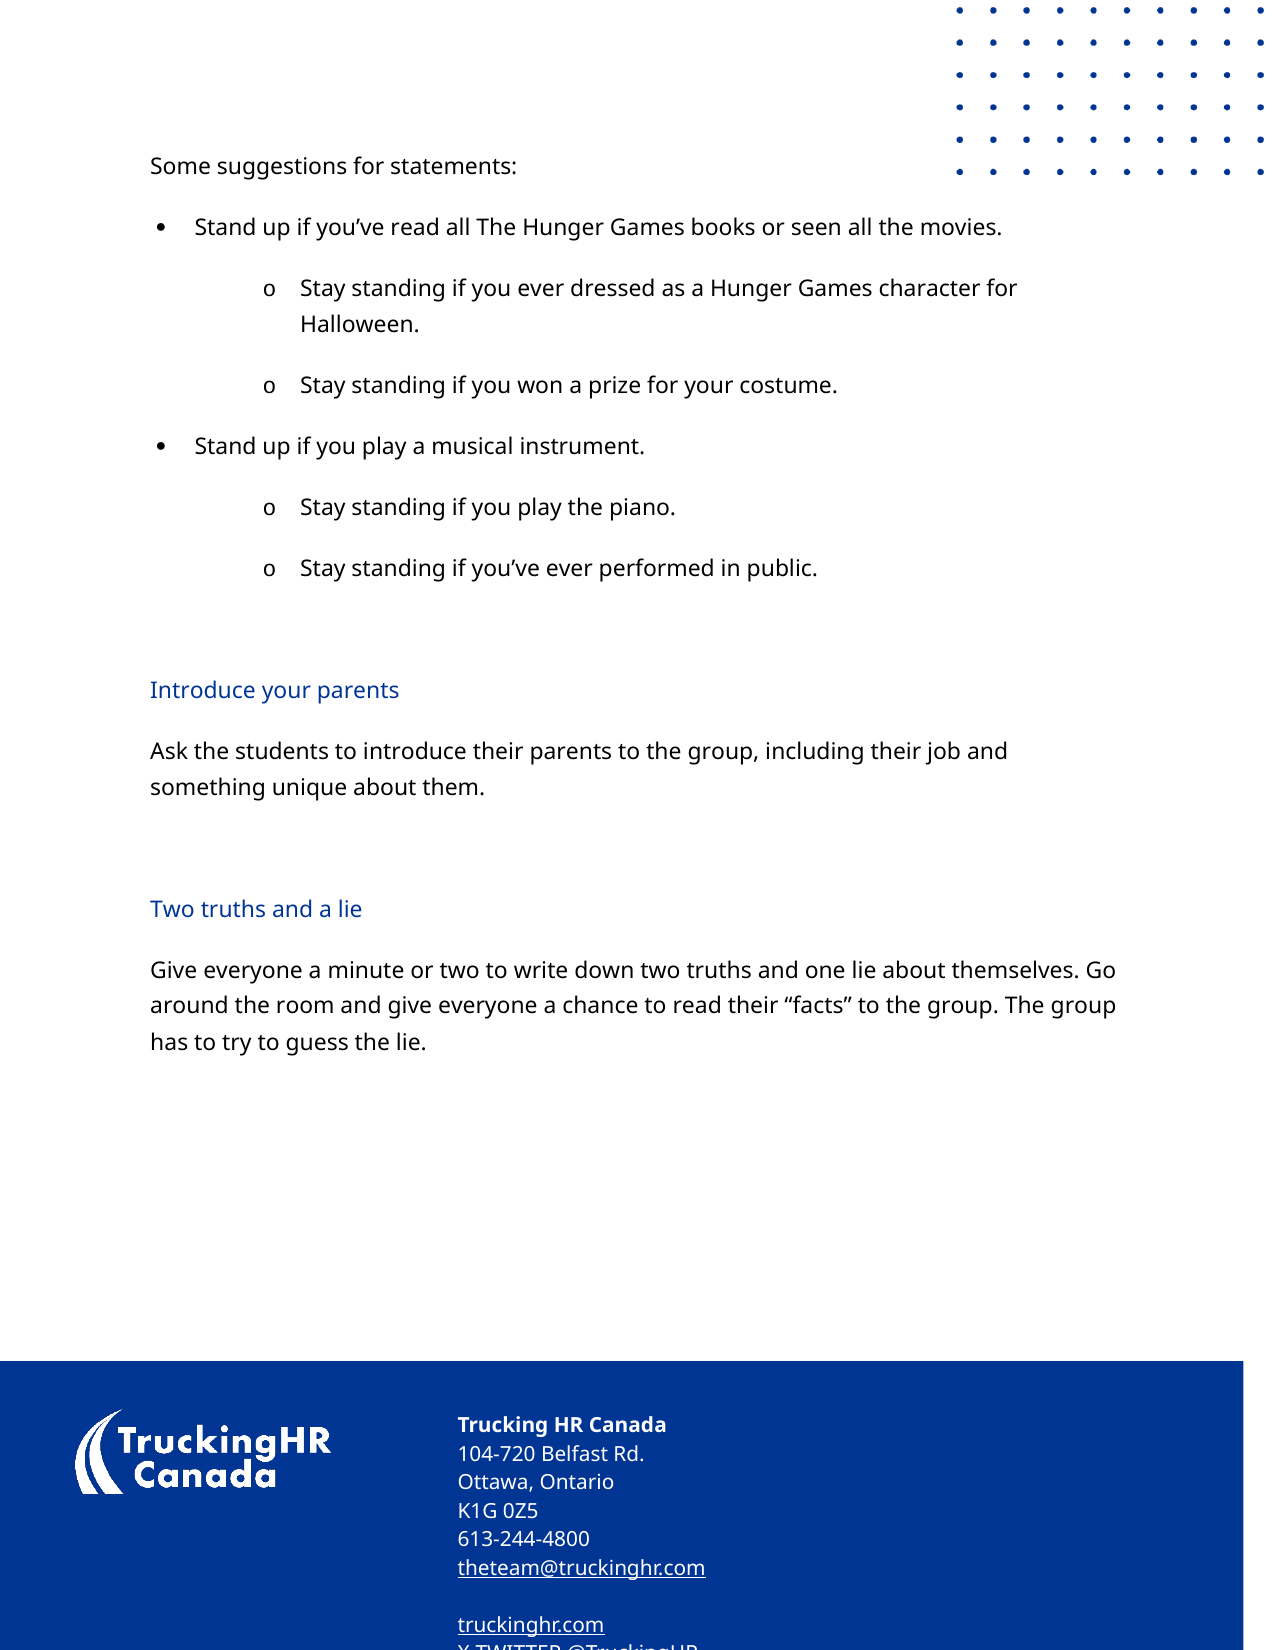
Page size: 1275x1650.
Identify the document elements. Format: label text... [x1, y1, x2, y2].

list Stay standing if you’ve ever performed in public. [262, 552, 1125, 583]
text Give everyone a minute or two to write down two truths and one lie about themselves. Go around the room and give everyone a chance to read their “facts” to the group. The group has to try to guess the lie. [150, 953, 1125, 1057]
text Ask the students to introduce their parents to the group, including their job and something unique about them. [150, 735, 1125, 802]
picture [30, 1364, 376, 1539]
list Stay standing if you ever dressed as a Hunger Games character for Halloween. [262, 272, 1125, 339]
text Some suggestions for statements: [150, 150, 1125, 181]
list Stay standing if you play the piano. [262, 491, 1125, 522]
picture [948, 0, 1275, 184]
list Stand up if you’ve read all The Hunger Games books or seen all the movies. [157, 211, 1125, 242]
list Stay standing if you won a prize for your costume. [262, 369, 1125, 400]
text Introduce your parents [150, 674, 1125, 705]
text Two truths and a lie [150, 893, 1125, 924]
list Stand up if you play a musical instrument. [157, 430, 1125, 461]
